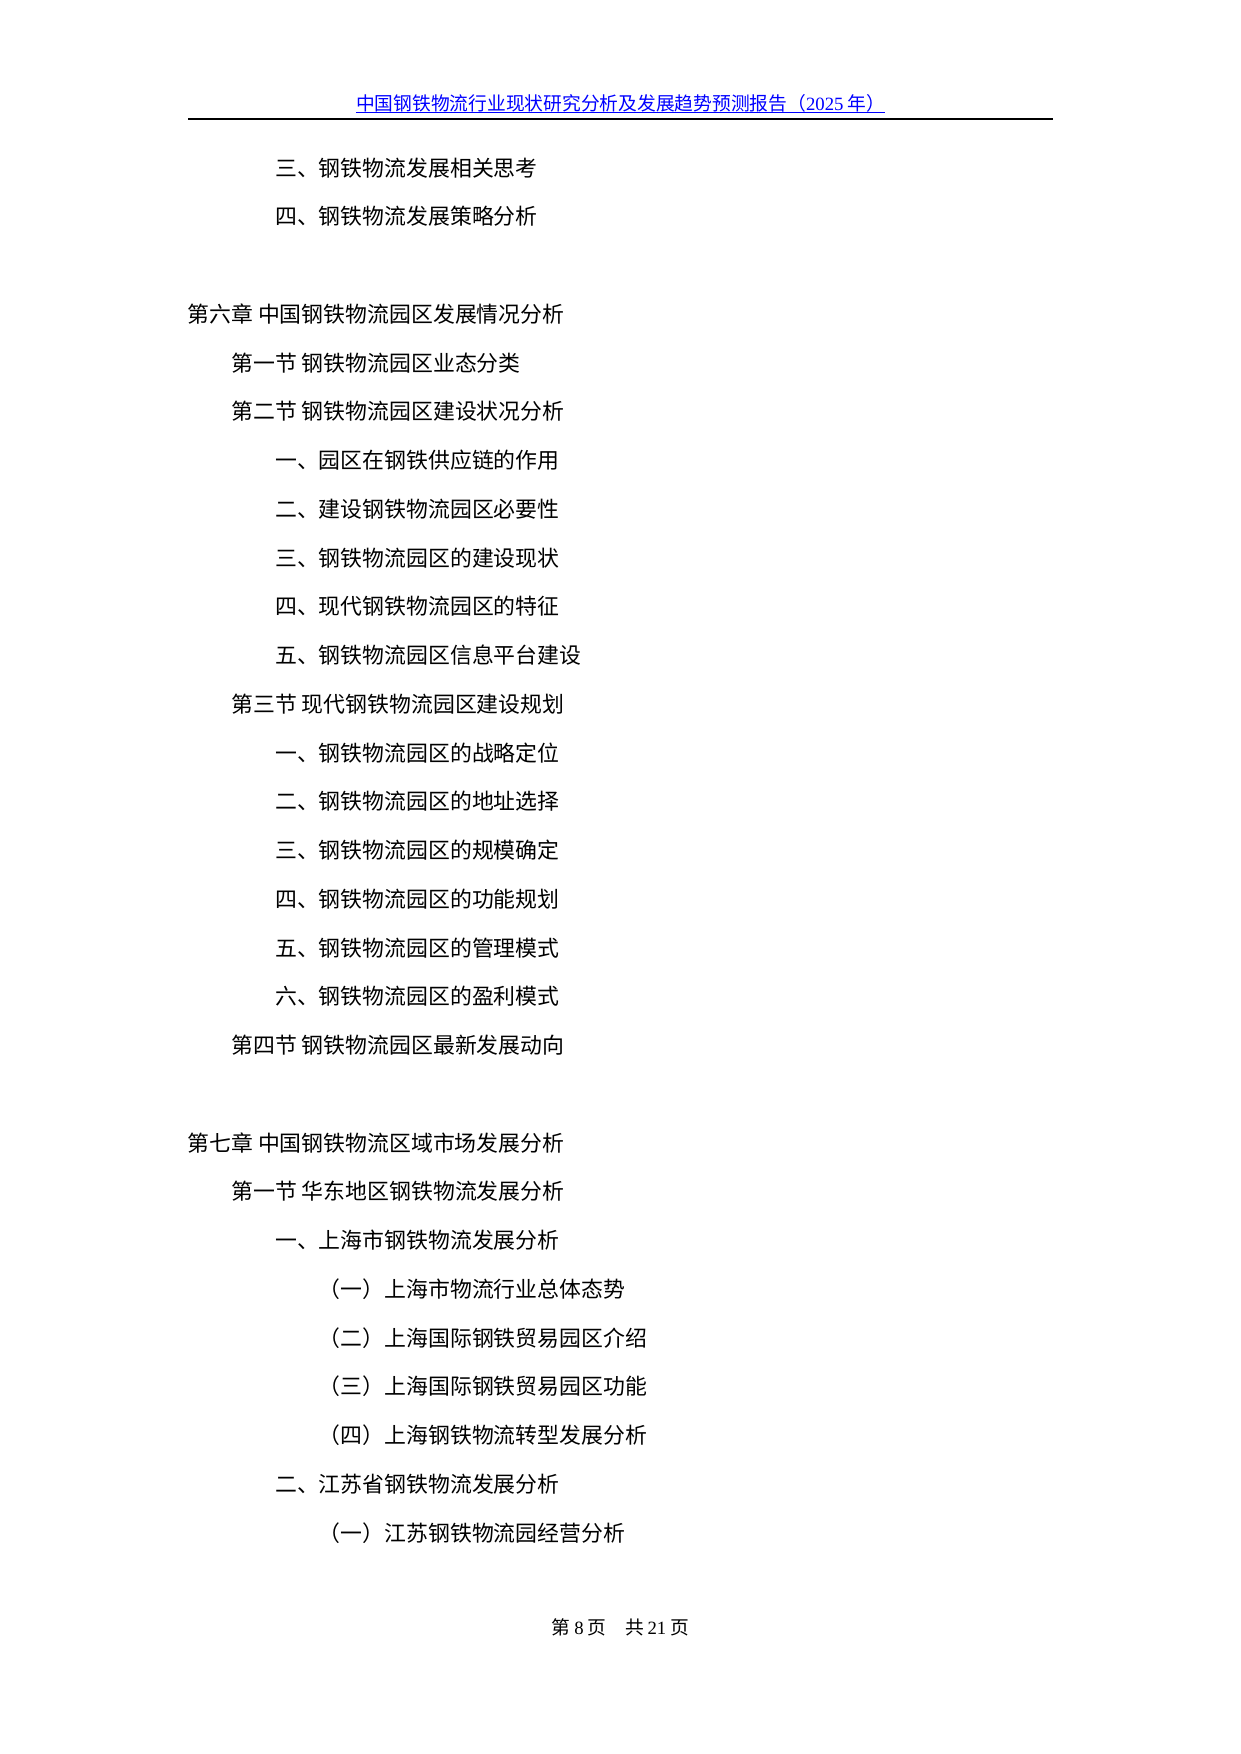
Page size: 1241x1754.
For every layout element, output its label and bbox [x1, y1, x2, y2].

text [187, 150, 1053, 1548]
